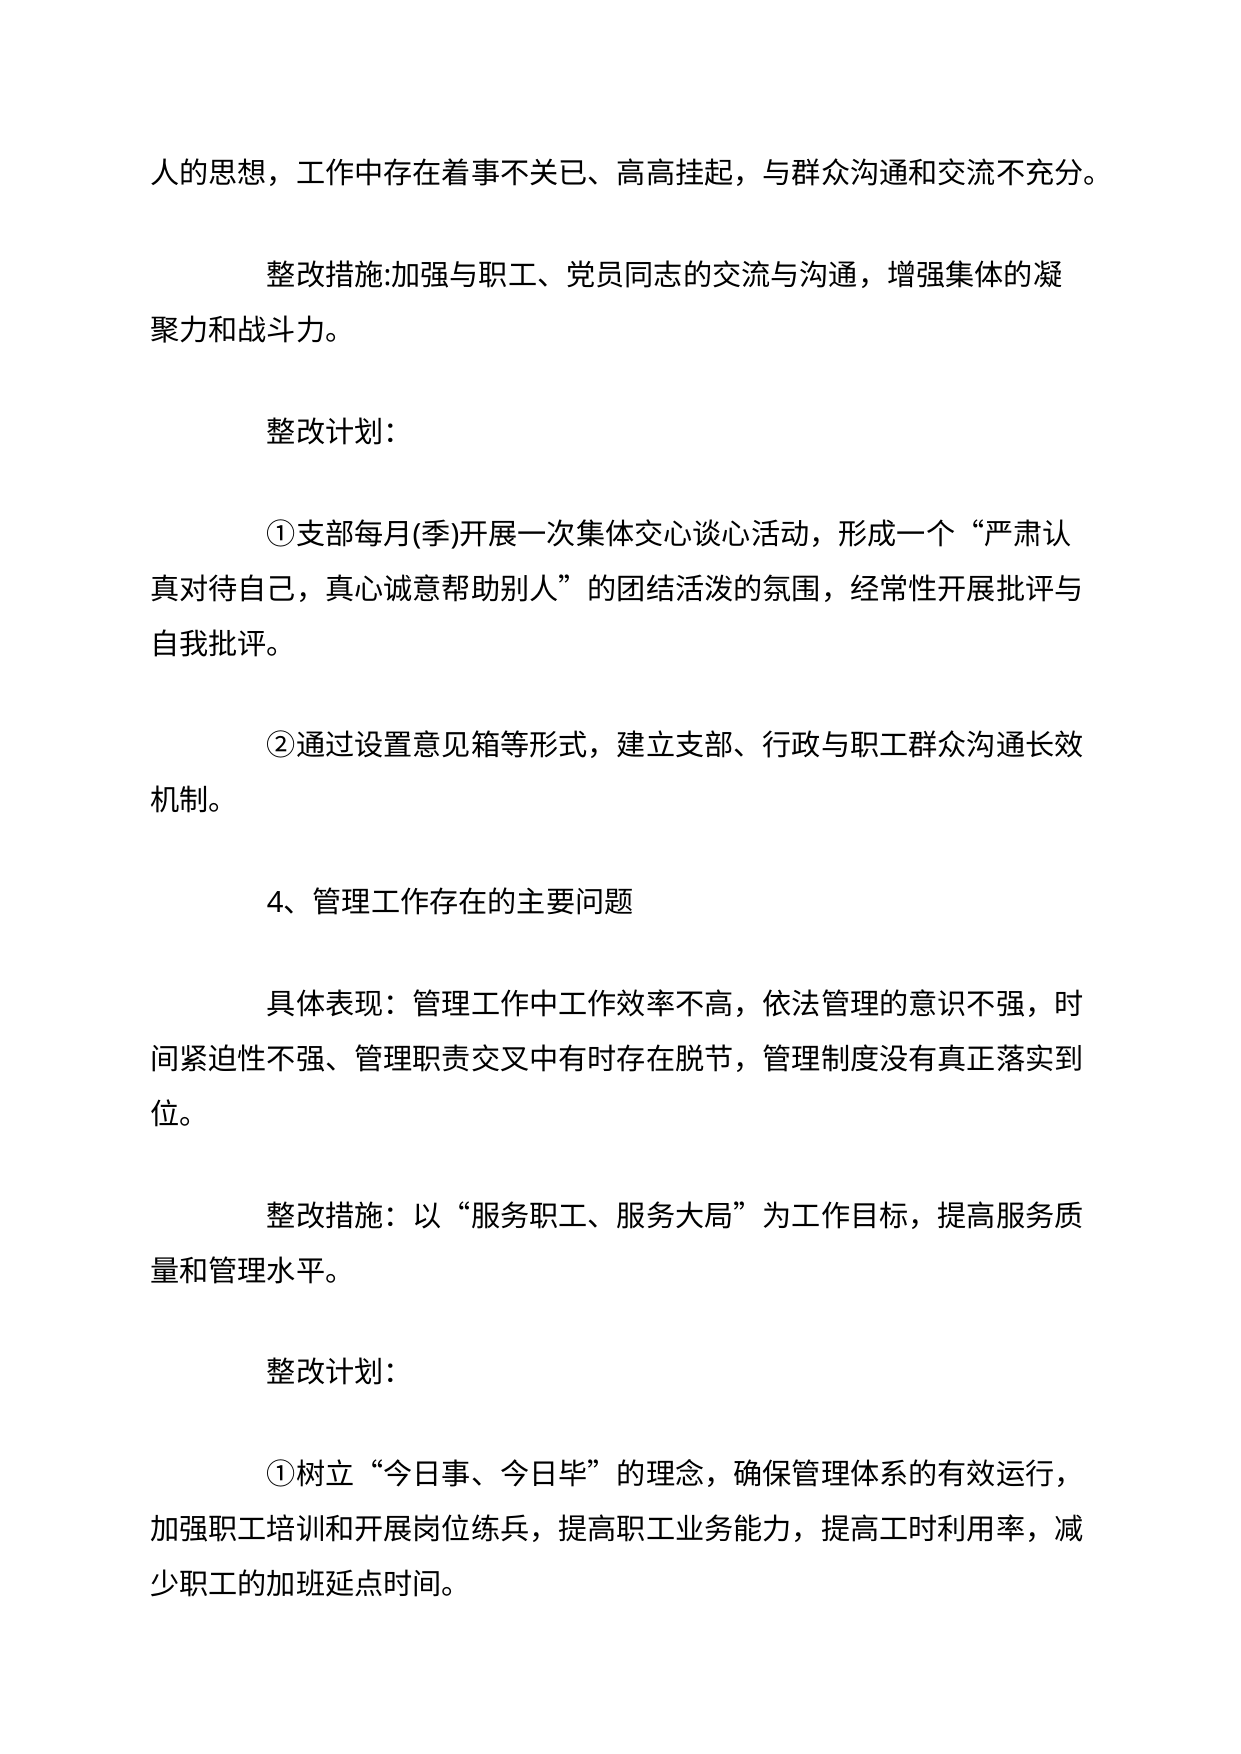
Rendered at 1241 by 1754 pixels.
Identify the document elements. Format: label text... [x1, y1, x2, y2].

text ①树立“今日事、今日毕”的理念，确保管理体系的有效运行，加强职工培训和开展岗位练兵，提高职工业务能力，提高工时利用率，减少职工的加班延点时间。 [150, 1451, 1090, 1603]
text 具体表现：管理工作中工作效率不高，依法管理的意识不强，时间紧迫性不强、管理职责交叉中有时存在脱节，管理制度没有真正落实到位。 [150, 981, 1090, 1133]
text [150, 150, 1090, 192]
text 整改措施：以“服务职工、服务大局”为工作目标，提高服务质量和管理水平。 [150, 1192, 1090, 1289]
text 整改措施:加强与职工、党员同志的交流与沟通，增强集体的凝聚力和战斗力。 [150, 252, 1090, 349]
text 整改计划： [150, 1349, 1090, 1391]
text ②通过设置意见箱等形式，建立支部、行政与职工群众沟通长效机制。 [150, 722, 1090, 819]
text 整改计划： [150, 408, 1090, 451]
text ①支部每月(季)开展一次集体交心谈心活动，形成一个“严肃认真对待自己，真心诚意帮助别人”的团结活泼的氛围，经常性开展批评与自我批评。 [150, 510, 1090, 662]
text 4、管理工作存在的主要问题 [150, 879, 1090, 921]
